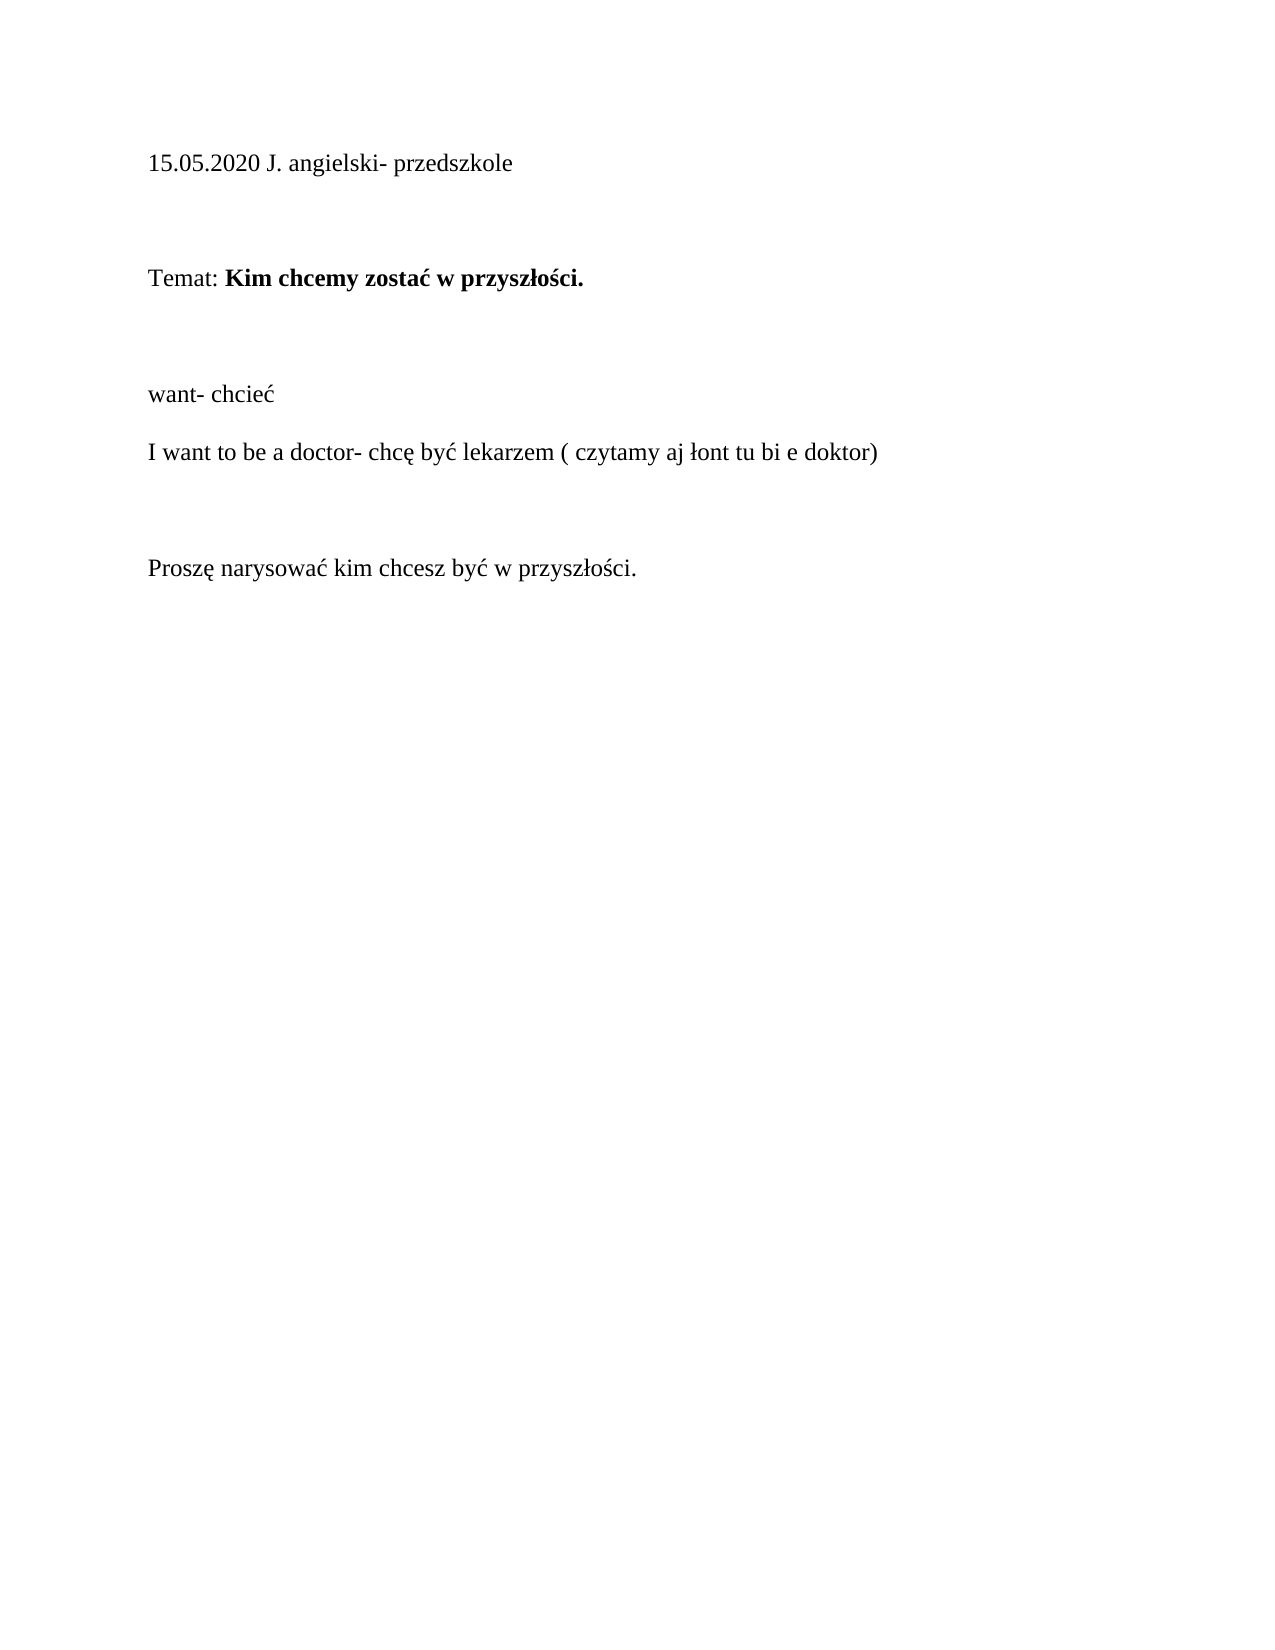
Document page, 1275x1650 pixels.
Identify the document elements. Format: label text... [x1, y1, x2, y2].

text Temat: Kim chcemy zostać w przyszłości. [148, 263, 1127, 292]
text 15.05.2020 J. angielski- przedszkole [148, 148, 1127, 176]
text Proszę narysować kim chcesz być w przyszłości. [148, 553, 1127, 582]
text want- chcieć [148, 379, 1127, 408]
text I want to be a doctor- chcę być lekarzem ( czytamy aj łont tu bi e doktor) [148, 437, 1127, 466]
